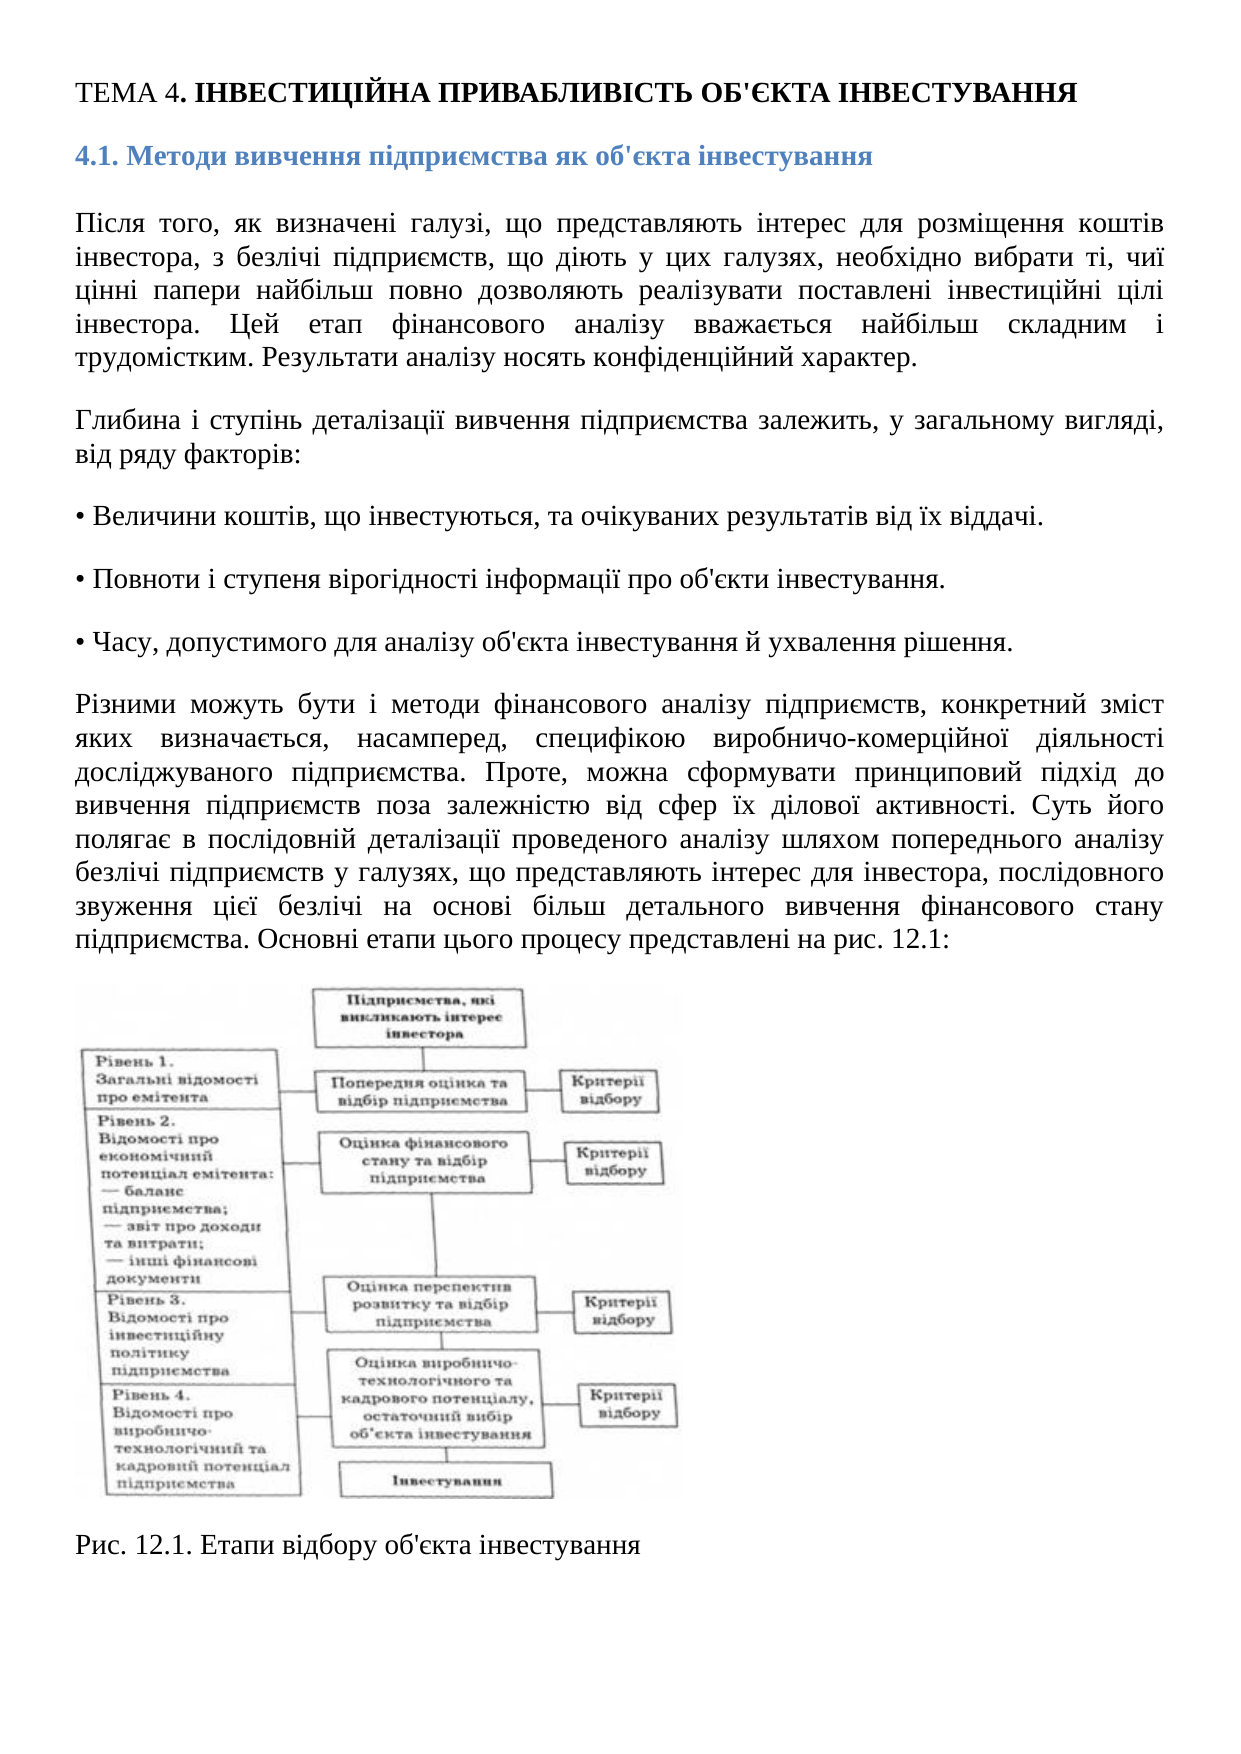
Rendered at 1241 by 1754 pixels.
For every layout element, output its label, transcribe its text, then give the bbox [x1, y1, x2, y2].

text Різними можуть бути і методи фінансового аналізу підприємств, конкретний зміст яких визначається, насамперед, специфікою виробничо-комерційної діяльності досліджуваного підприємства. Проте, можна сформувати принциповий підхід до вивчення підприємств поза залежністю від сфер їх ділової активності. Суть його полягає в послідовній деталізації проведеного аналізу шляхом попереднього аналізу безлічі підприємств у галузях, що представляють інтерес для інвестора, послідовного звуження цієї безлічі на основі більш детального вивчення фінансового стану підприємства. Основні етапи цього процесу представлені на рис. 12.1: [75, 687, 1165, 955]
picture [75, 984, 683, 1499]
text Глибина і ступінь деталізації вивчення підприємства залежить, у загальному вигляді, від ряду факторів: [75, 402, 1165, 469]
text • Часу, допустимого для аналізу об'єкта інвестування й ухвалення рішення. [75, 624, 1165, 657]
text Рис. 12.1. Етапи відбору об'єкта інвестування [75, 1527, 1165, 1561]
subtitle 4.1. Методи вивчення підприємства як об'єкта інвестування [75, 138, 1165, 171]
text • Повноти і ступеня вірогідності інформації про об'єкти інвестування. [75, 561, 1165, 595]
subtitle ТЕМА 4. ІНВЕСТИЦІЙНА ПРИВАБЛИВІСТЬ ОБ'ЄКТА ІНВЕСТУВАННЯ [75, 75, 1165, 108]
text Після того, як визначені галузі, що представляють інтерес для розміщення коштів інвестора, з безлічі підприємств, що діють у цих галузях, необхідно вибрати ті, чиї цінні папери найбільш повно дозволяють реалізувати поставлені інвестиційні цілі інвестора. Цей етап фінансового аналізу вважається найбільш складним і трудомістким. Результати аналізу носять конфіденційний характер. [75, 205, 1165, 373]
text • Величини коштів, що інвестуються, та очікуваних результатів від їх віддачі. [75, 498, 1165, 532]
